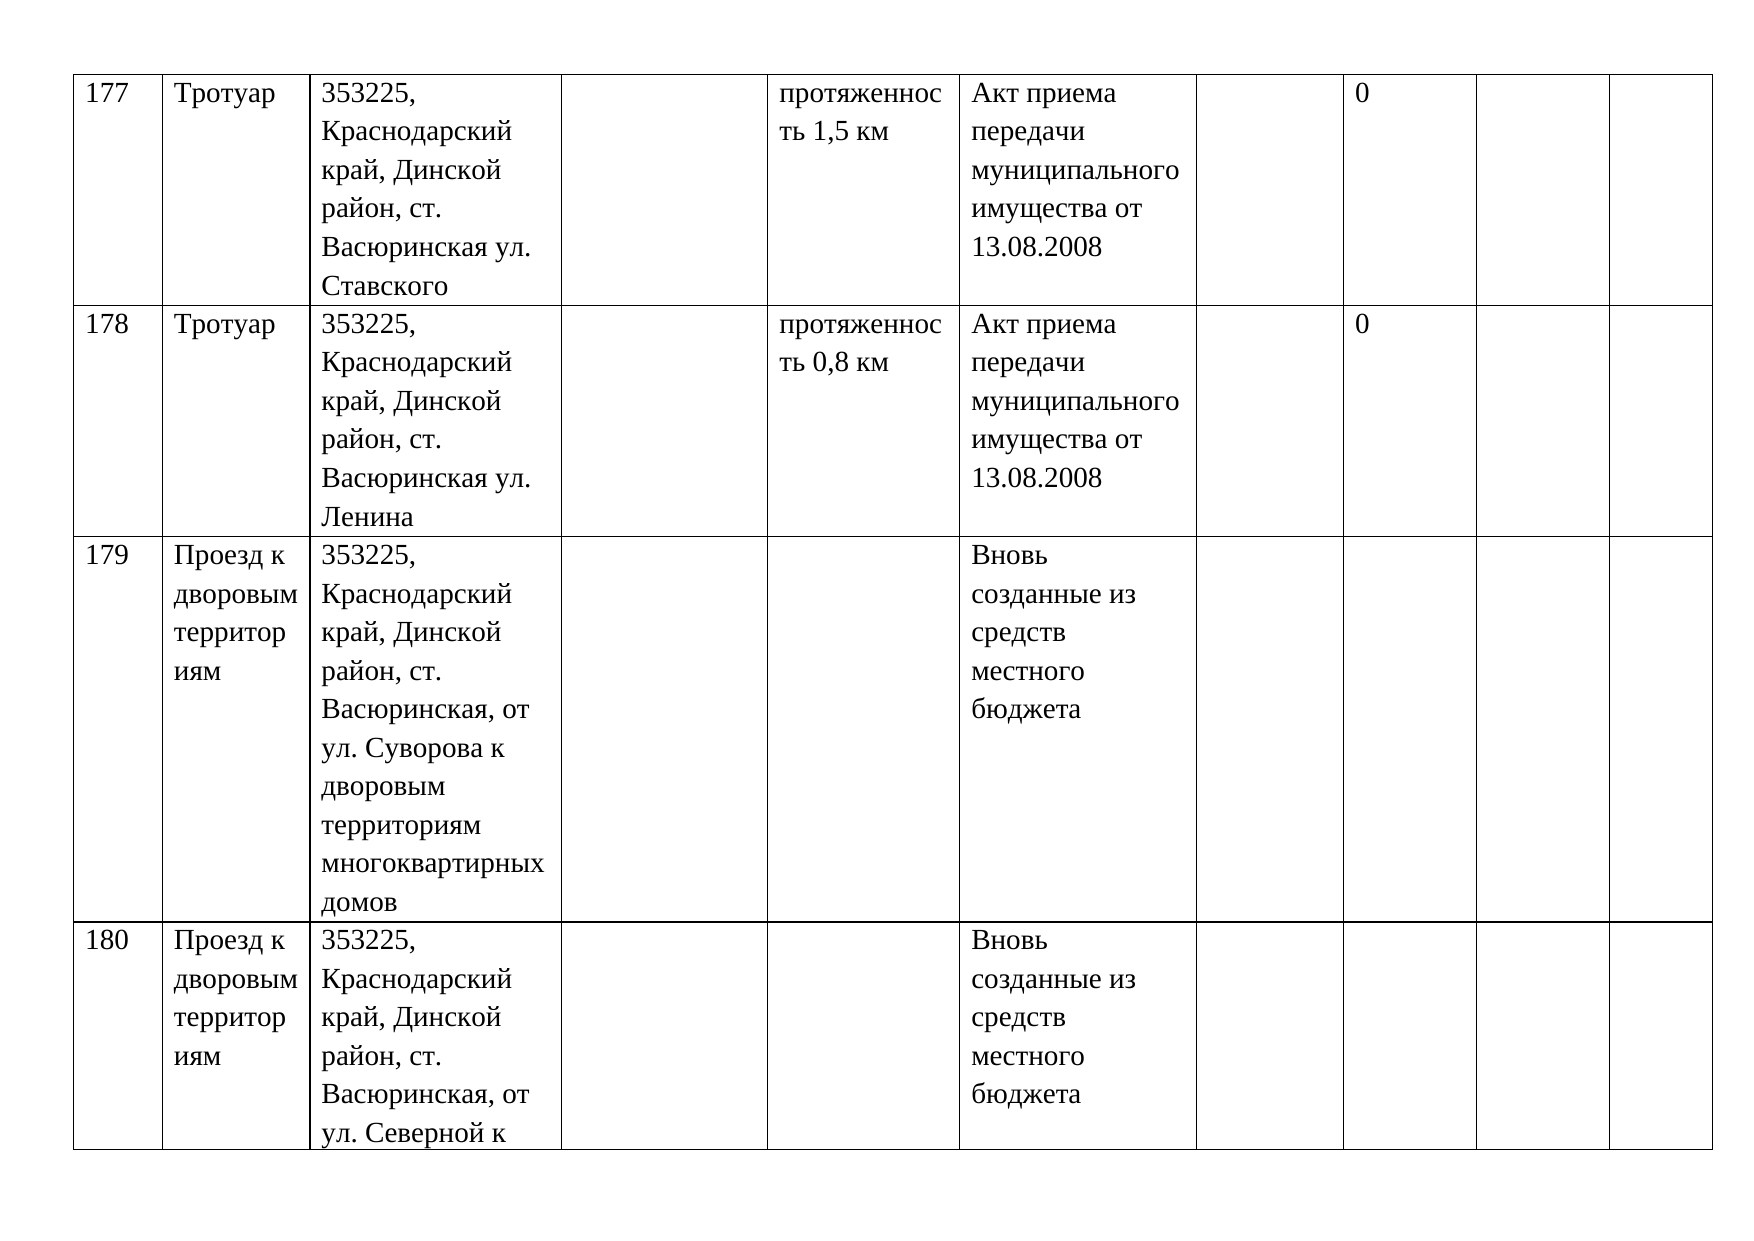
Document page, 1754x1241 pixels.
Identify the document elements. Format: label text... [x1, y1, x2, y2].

table_cell [1477, 75, 1609, 305]
table_cell Проезд к дворовым территориям [163, 537, 309, 921]
table_cell 178 [74, 306, 162, 536]
table_cell [562, 75, 767, 305]
table_cell 180 [74, 923, 162, 1149]
table_cell [1610, 75, 1712, 305]
table_cell 353225, Краснодарский край, Динской район, ст. Васюринская ул. Ставского [311, 75, 561, 305]
table_cell [1610, 306, 1712, 536]
table_cell 177 [74, 75, 162, 305]
table_cell [1344, 537, 1476, 921]
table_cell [960, 923, 1196, 1149]
table_cell 353225, Краснодарский край, Динской район, ст. Васюринская ул. Ленина [311, 306, 561, 536]
table_cell [562, 923, 767, 1149]
table_cell [1477, 537, 1609, 921]
table_cell 353225, Краснодарский край, Динской район, ст. Васюринская, от ул. Суворова к дворовым территориям многоквартирных домов [311, 537, 561, 921]
table_cell Вновь созданные из средств местного бюджета [960, 537, 1196, 921]
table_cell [311, 923, 561, 1149]
table_cell Тротуар [163, 75, 309, 305]
table_cell протяженность 0,8 км [768, 306, 959, 536]
table_cell 0 [1344, 75, 1476, 305]
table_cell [163, 923, 309, 1149]
table_cell [1197, 306, 1343, 536]
table_cell [1610, 923, 1712, 1149]
table_cell Акт приема передачи муниципального имущества от 13.08.2008 [960, 306, 1196, 536]
table_cell [768, 537, 959, 921]
table_cell [1610, 537, 1712, 921]
table_cell [768, 923, 959, 1149]
table_cell протяженность 1,5 км [768, 75, 959, 305]
table_cell 0 [1344, 306, 1476, 536]
table_cell [1344, 923, 1476, 1149]
table_cell [1477, 923, 1609, 1149]
table_cell [562, 306, 767, 536]
table_cell [1197, 923, 1343, 1149]
table_cell Тротуар [163, 306, 309, 536]
table_cell 179 [74, 537, 162, 921]
table_cell [1197, 75, 1343, 305]
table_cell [960, 75, 1196, 305]
table_cell [562, 537, 767, 921]
table_cell [1197, 537, 1343, 921]
table_cell [1477, 306, 1609, 536]
